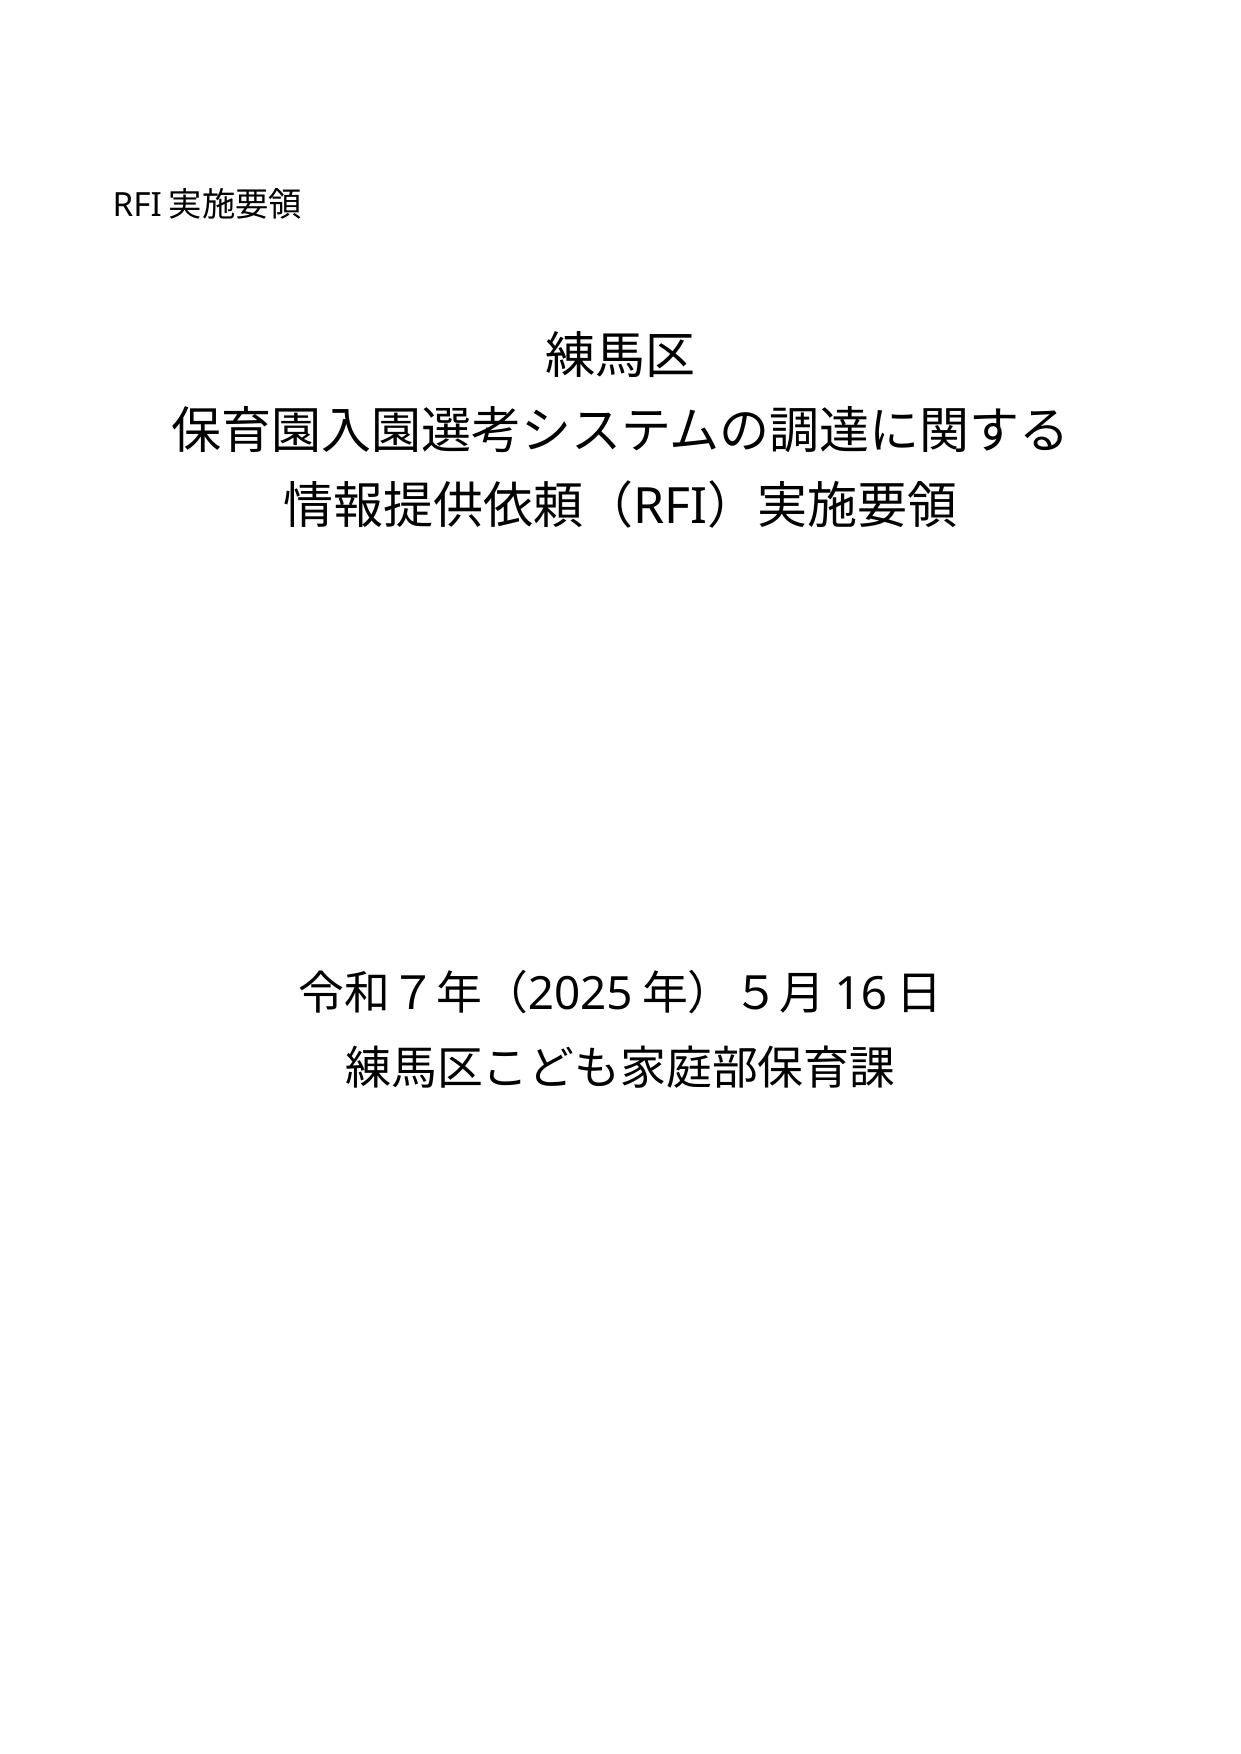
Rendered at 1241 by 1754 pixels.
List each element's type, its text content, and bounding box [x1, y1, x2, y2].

text 練馬区 [112, 314, 1128, 389]
text 情報提供依頼（RFI）実施要領 [112, 464, 1128, 539]
text 令和７年（2025年）５月16日 [112, 952, 1128, 1027]
text 練馬区こども家庭部保育課 [112, 1027, 1128, 1102]
text RFI実施要領 [112, 164, 1128, 239]
text 保育園入園選考システムの調達に関する [112, 389, 1128, 464]
